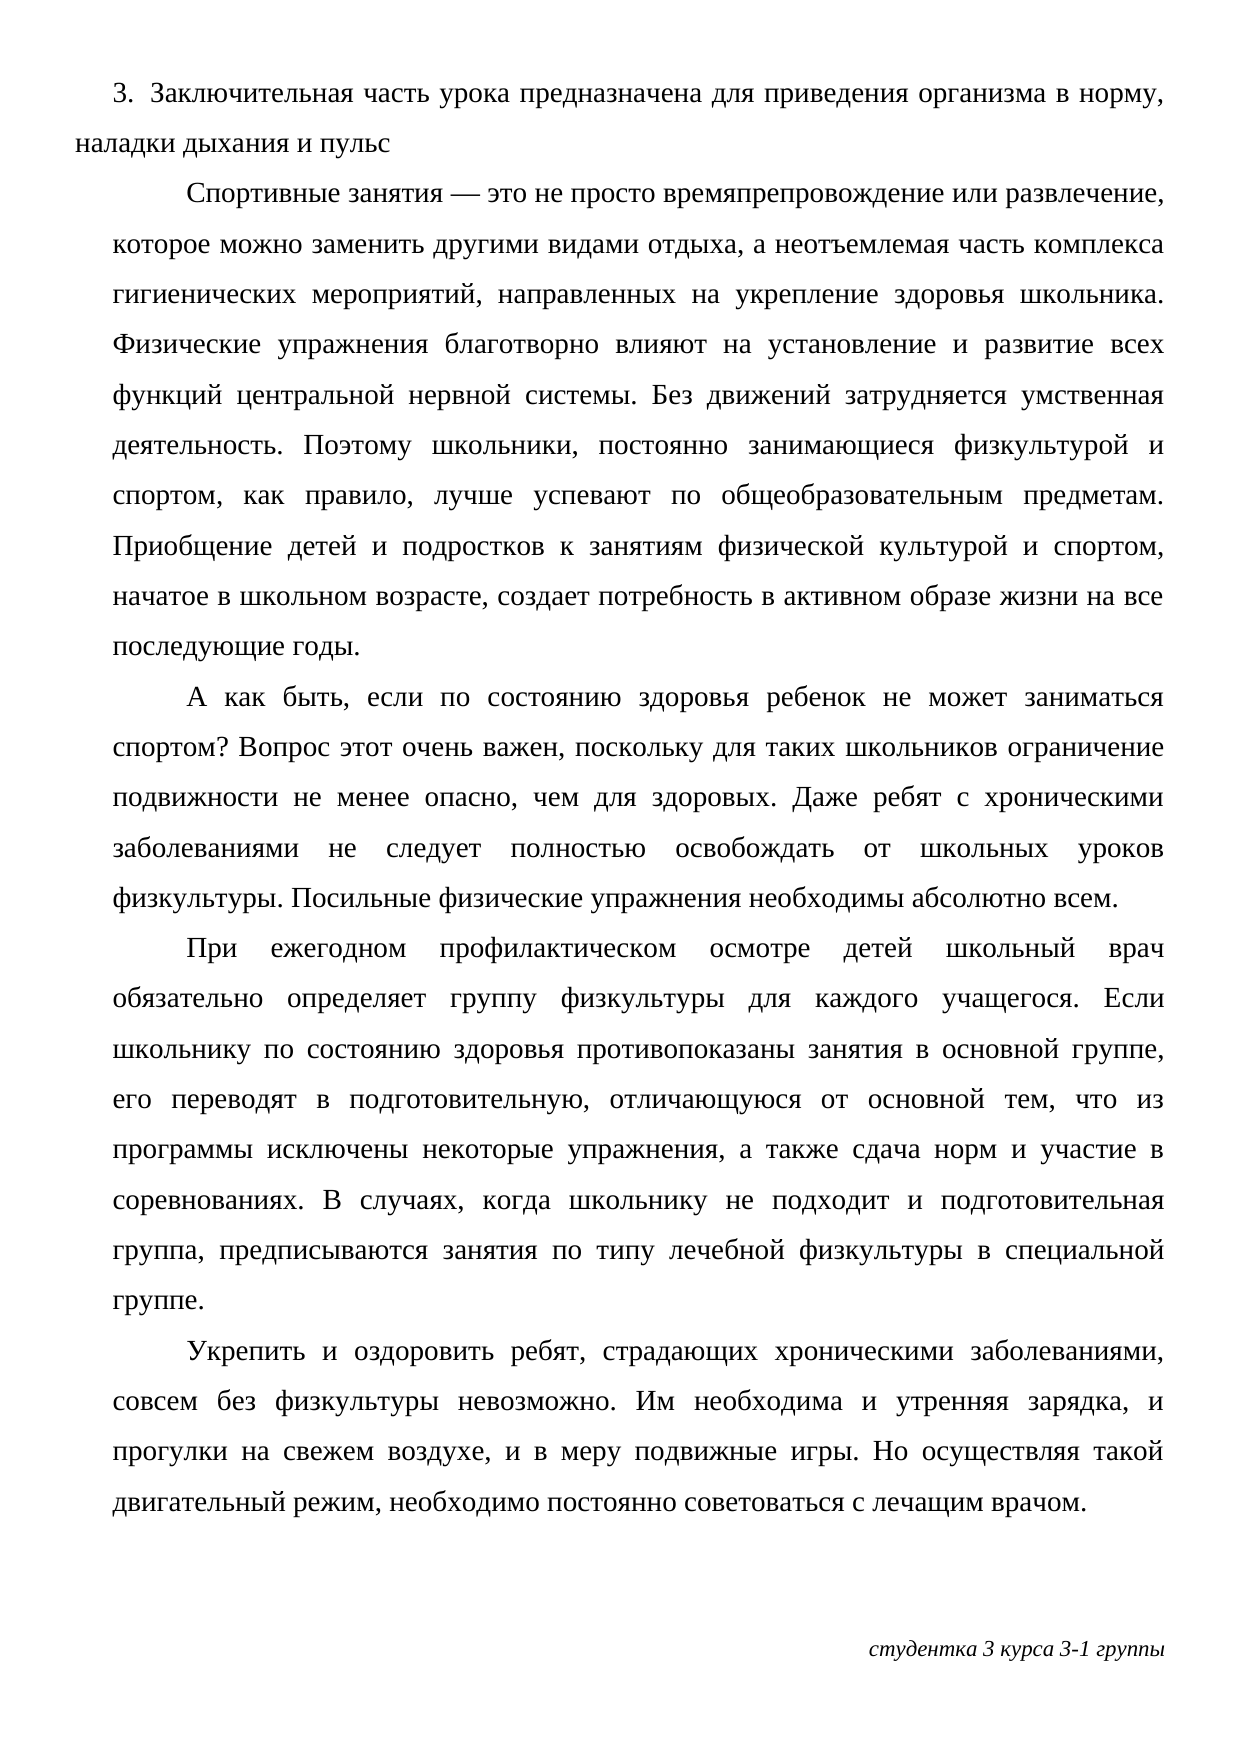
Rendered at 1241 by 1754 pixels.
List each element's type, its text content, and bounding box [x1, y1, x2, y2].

text Укрепить и оздоровить ребят, страдающих хроническими заболеваниями, совсем без физкультуры невозможно. Им необходима и утренняя зарядка, и прогулки на свежем воздухе, и в меру подвижные игры. Но осуществляя такой двигательный режим, необходимо постоянно советоваться с лечащим врачом. [112, 1333, 1165, 1517]
text При ежегодном профилактическом осмотре детей школьный врач обязательно определяет группу физкультуры для каждого учащегося. Если школьнику по состоянию здоровья противопоказаны занятия в основной группе, его переводят в подготовительную, отличающуюся от основной тем, что из программы исключены некоторые упражнения, а также сдача норм и участие в соревнованиях. В случаях, когда школьнику не подходит и подготовительная группа, предписываются занятия по типу лечебной физкультуры в специальной группе. [112, 930, 1165, 1316]
list Заключительная часть урока предназначена для приведения организма в норму, наладки дыхания и пульс [75, 75, 1165, 159]
text студентка 3 курса 3-1 группы [75, 1635, 1165, 1661]
text А как быть, если по состоянию здоровья ребенок не может заниматься спортом? Вопрос этот очень важен, поскольку для таких школьников ограничение подвижности не менее опасно, чем для здоровых. Даже ребят с хроническими заболеваниями не следует полностью освобождать от школьных уроков физкультуры. Посильные физические упражнения необходимы абсолютно всем. [112, 679, 1165, 913]
text Спортивные занятия — это не просто времяпрепровождение или развлечение, которое можно заменить другими видами отдыха, а неотъемлемая часть комплекса гигиенических мероприятий, направленных на укрепление здоровья школьника. Физические упражнения благотворно влияют на установление и развитие всех функций центральной нервной системы. Без движений затрудняется умственная деятельность. Поэтому школьники, постоянно занимающиеся физкультурой и спортом, как правило, лучше успевают по общеобразовательным предметам. Приобщение детей и подростков к занятиям физической культурой и спортом, начатое в школьном возрасте, создает потребность в активном образе жизни на все последующие годы. [112, 176, 1165, 662]
